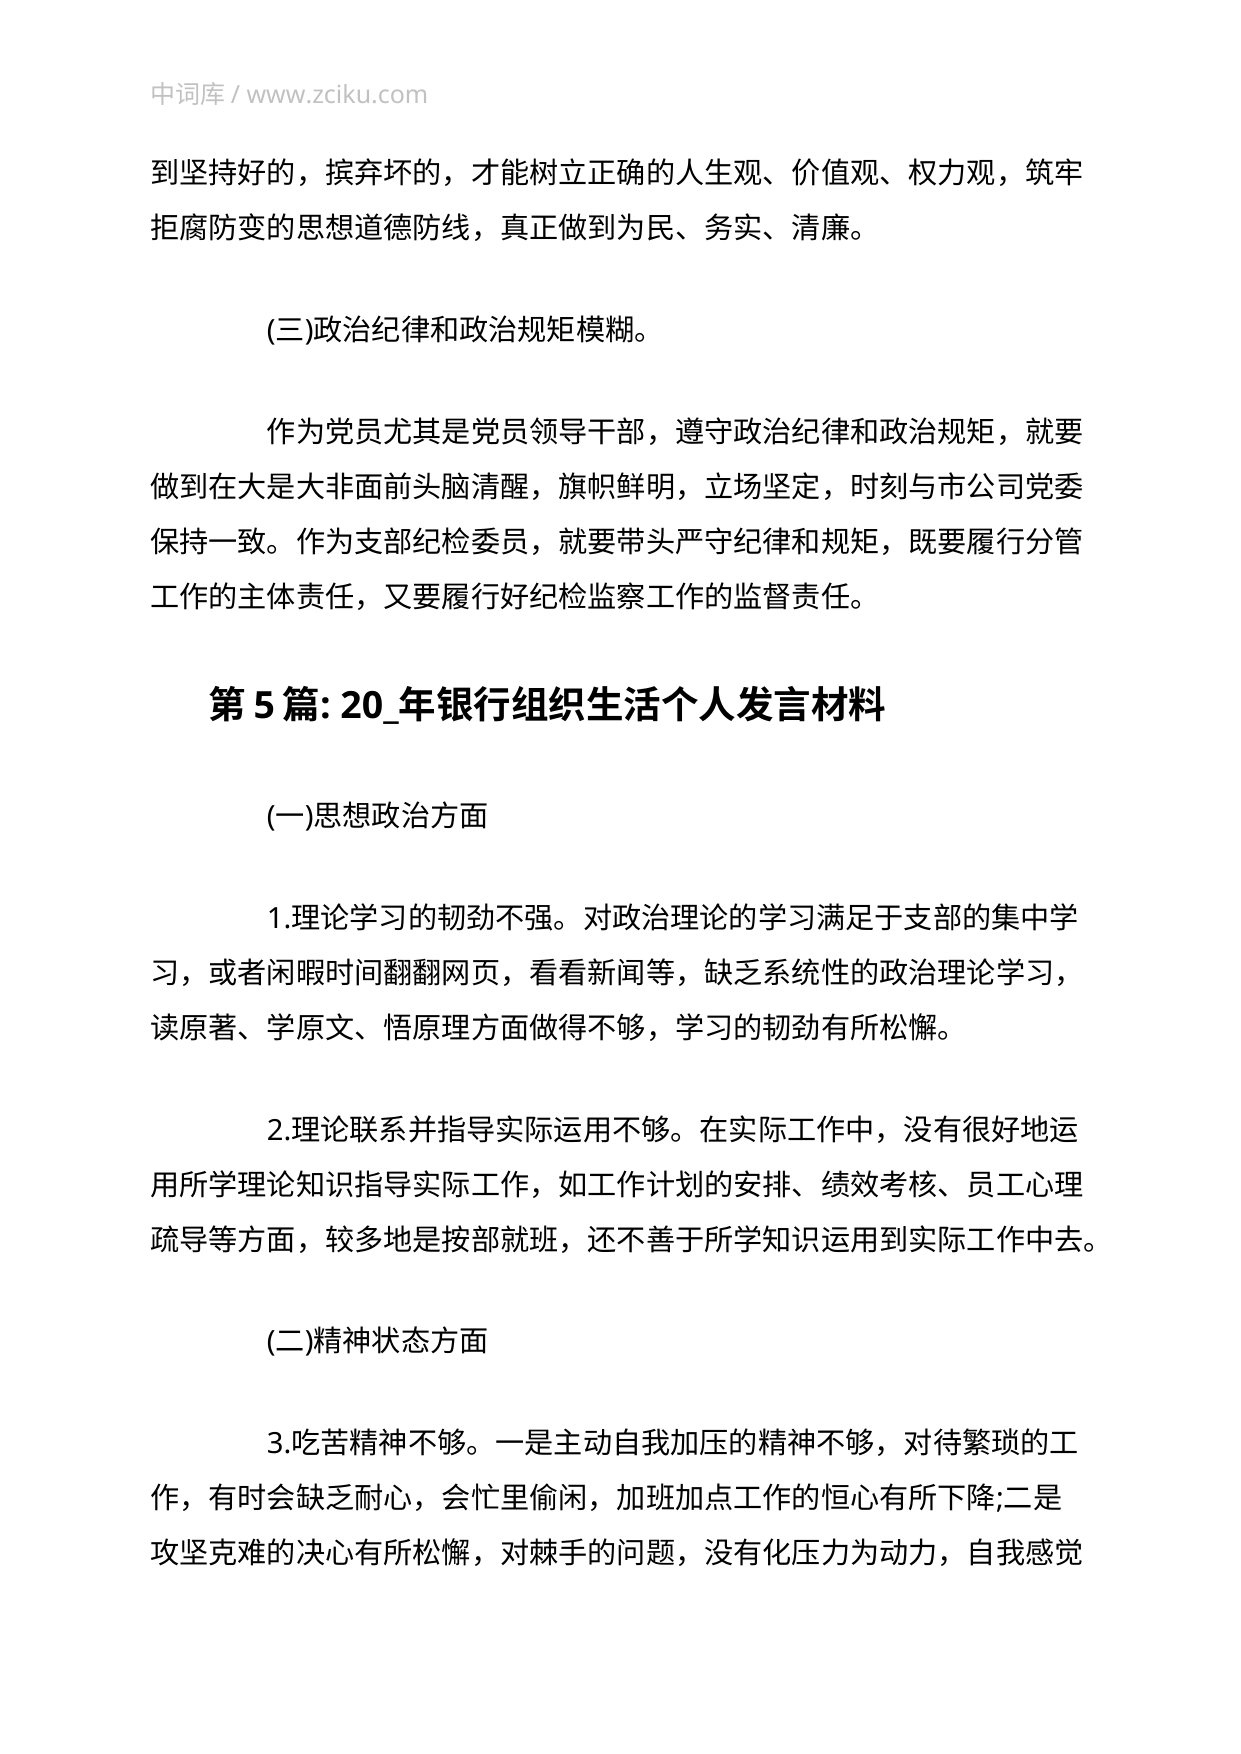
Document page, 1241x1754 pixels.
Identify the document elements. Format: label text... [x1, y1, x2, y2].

text (三)政治纪律和政治规矩模糊。 [150, 307, 1090, 349]
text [150, 1420, 1090, 1572]
text (一)思想政治方面 [150, 793, 1090, 835]
text 2.理论联系并指导实际运用不够。在实际工作中，没有很好地运用所学理论知识指导实际工作，如工作计划的安排、绩效考核、员工心理疏导等方面，较多地是按部就班，还不善于所学知识运用到实际工作中去。 [150, 1106, 1090, 1258]
text 作为党员尤其是党员领导干部，遵守政治纪律和政治规矩，就要做到在大是大非面前头脑清醒，旗帜鲜明，立场坚定，时刻与市公司党委保持一致。作为支部纪检委员，就要带头严守纪律和规矩，既要履行分管工作的主体责任，又要履行好纪检监察工作的监督责任。 [150, 409, 1090, 616]
text 1.理论学习的韧劲不强。对政治理论的学习满足于支部的集中学习，或者闲暇时间翻翻网页，看看新闻等，缺乏系统性的政治理论学习，读原著、学原文、悟原理方面做得不够，学习的韧劲有所松懈。 [150, 895, 1090, 1047]
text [150, 150, 1090, 247]
text (二)精神状态方面 [150, 1318, 1090, 1360]
text 第5篇: 20_年银行组织生活个人发言材料 [150, 675, 1090, 729]
